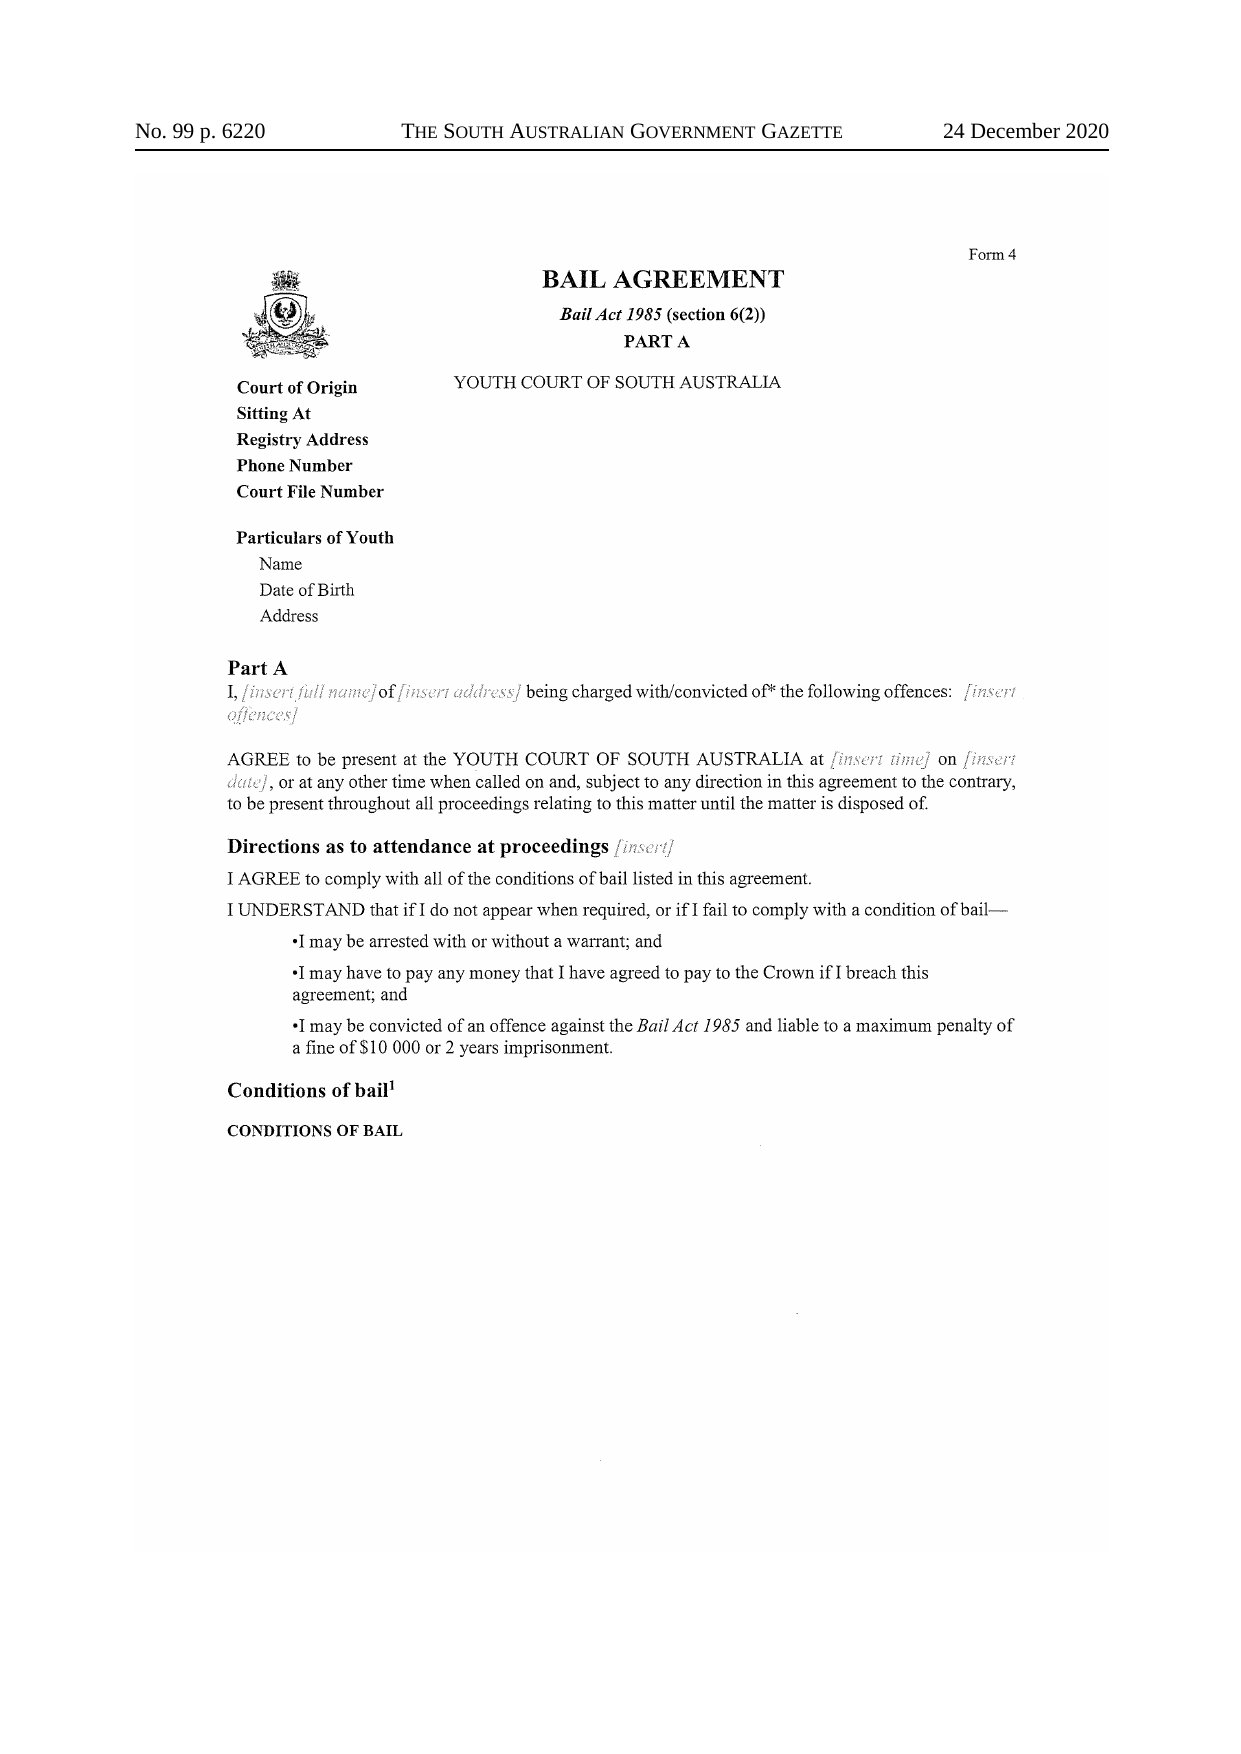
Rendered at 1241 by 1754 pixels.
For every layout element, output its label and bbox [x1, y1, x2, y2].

picture [134, 174, 1110, 1552]
